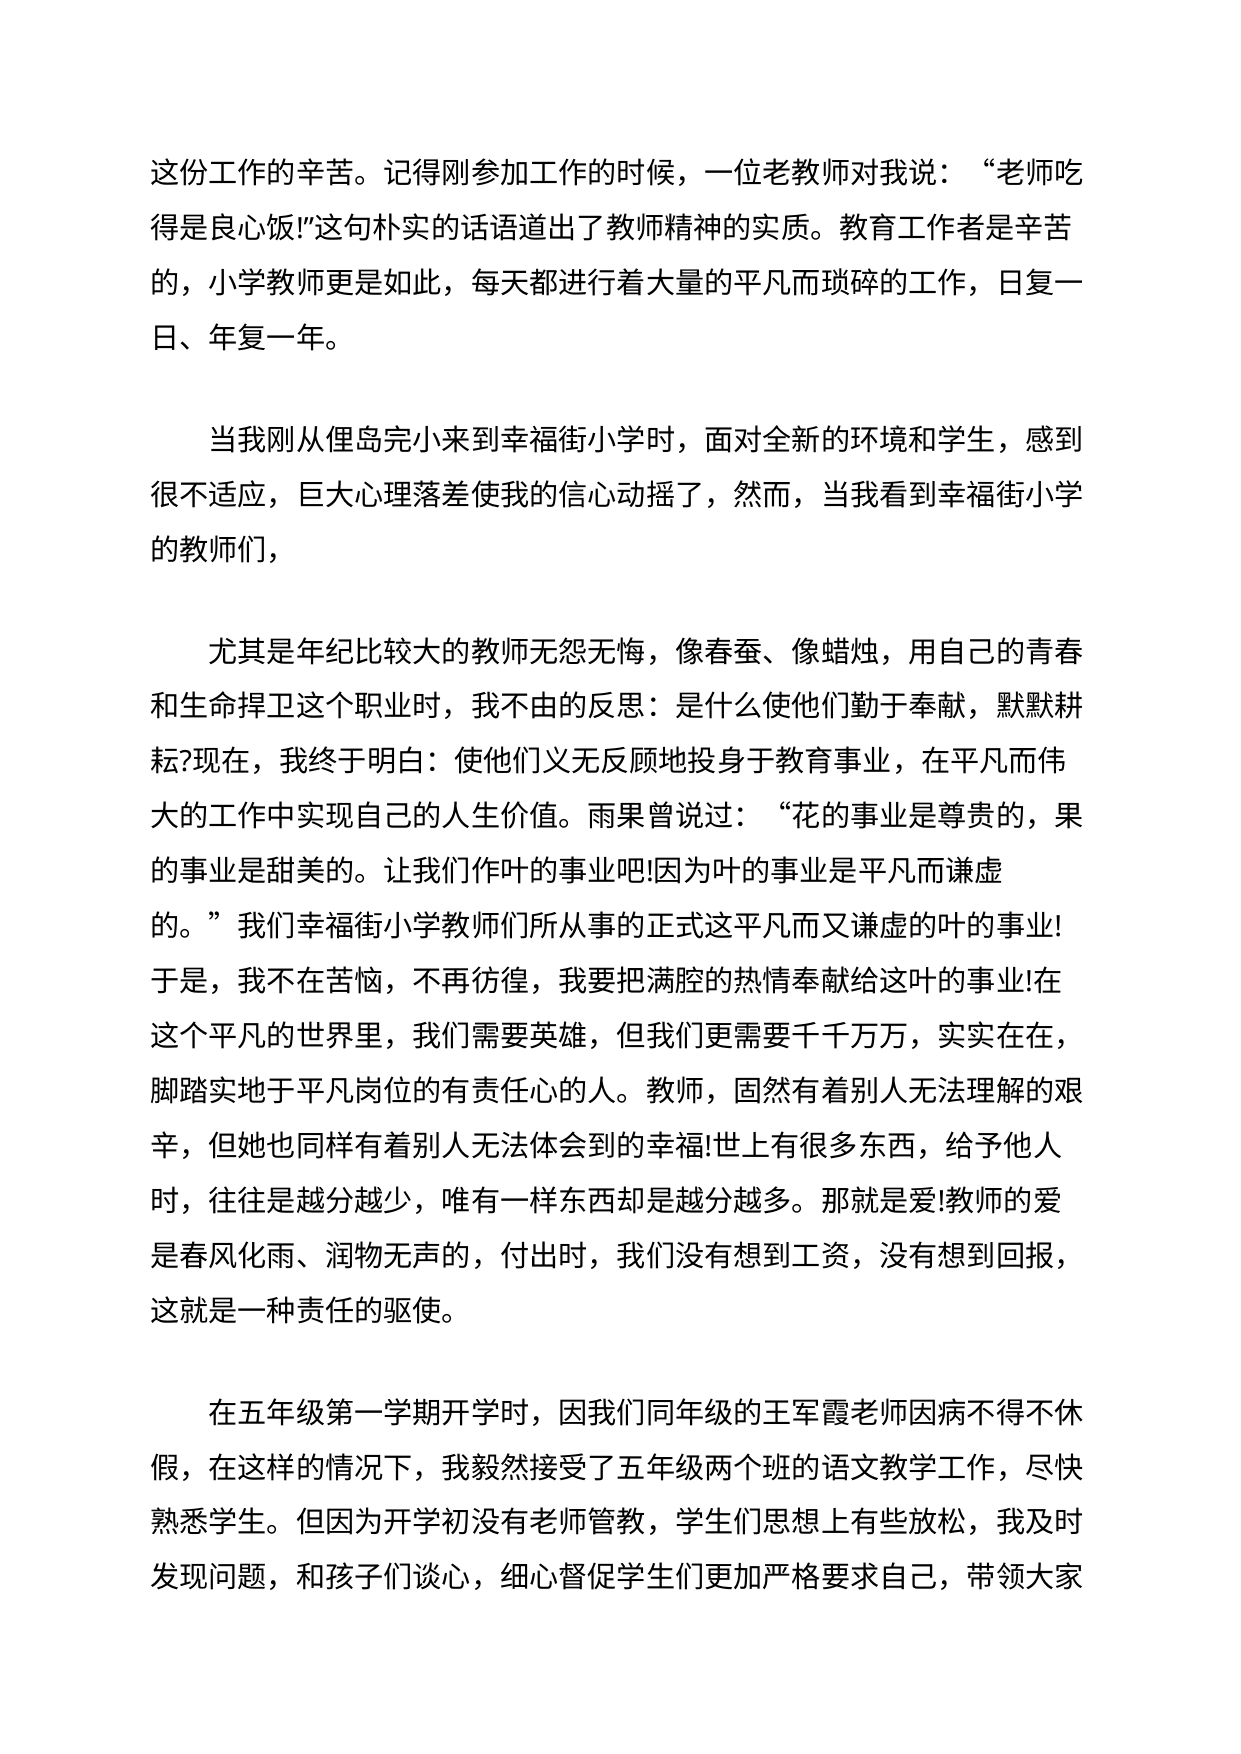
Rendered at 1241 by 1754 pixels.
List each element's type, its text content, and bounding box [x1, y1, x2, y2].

text 尤其是年纪比较大的教师无怨无悔，像春蚕、像蜡烛，用自己的青春和生命捍卫这个职业时，我不由的反思：是什么使他们勤于奉献，默默耕耘?现在，我终于明白：使他们义无反顾地投身于教育事业，在平凡而伟大的工作中实现自己的人生价值。雨果曾说过：“花的事业是尊贵的，果的事业是甜美的。让我们作叶的事业吧!因为叶的事业是平凡而谦虚的。”我们幸福街小学教师们所从事的正式这平凡而又谦虚的叶的事业!于是，我不在苦恼，不再彷徨，我要把满腔的热情奉献给这叶的事业!在这个平凡的世界里，我们需要英雄，但我们更需要千千万万，实实在在，脚踏实地于平凡岗位的有责任心的人。教师，固然有着别人无法理解的艰辛，但她也同样有着别人无法体会到的幸福!世上有很多东西，给予他人时，往往是越分越少，唯有一样东西却是越分越多。那就是爱!教师的爱是春风化雨、润物无声的，付出时，我们没有想到工资，没有想到回报，这就是一种责任的驱使。 [150, 628, 1090, 1330]
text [150, 1389, 1090, 1596]
text 当我刚从俚岛完小来到幸福街小学时，面对全新的环境和学生，感到很不适应，巨大心理落差使我的信心动摇了，然而，当我看到幸福街小学的教师们， [150, 417, 1090, 569]
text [150, 150, 1090, 357]
